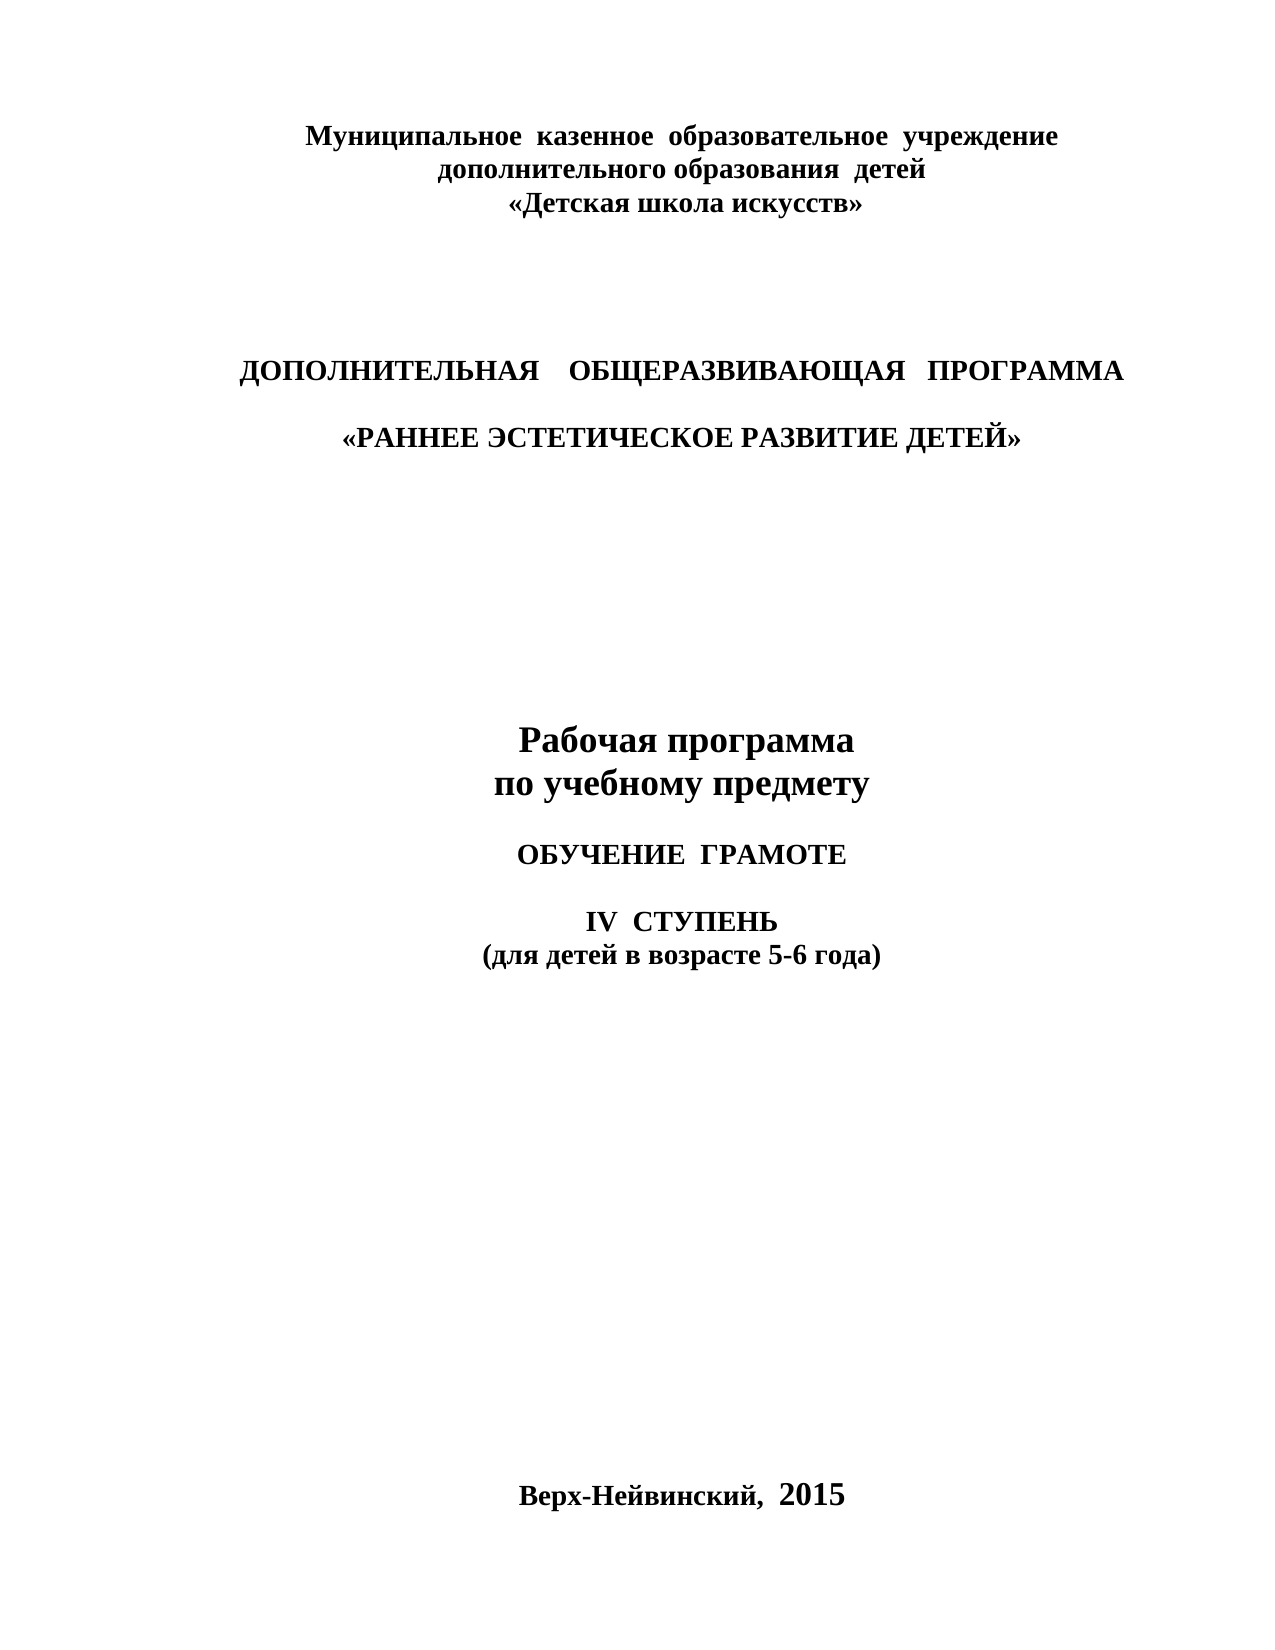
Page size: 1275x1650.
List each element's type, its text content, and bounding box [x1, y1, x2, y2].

text Рабочая программа [177, 717, 1186, 760]
text дополнительного образования детей [177, 152, 1186, 185]
text IV СТУПЕНЬ [177, 904, 1186, 937]
text ОБУЧЕНИЕ ГРАМОТЕ [177, 837, 1186, 870]
text Муниципальное казенное образовательное учреждение [177, 118, 1186, 152]
text «РАННЕЕ ЭСТЕТИЧЕСКОЕ РАЗВИТИЕ ДЕТЕЙ» [177, 420, 1186, 453]
text «Детская школа искусств» [177, 185, 1186, 219]
text по учебному предмету [177, 760, 1186, 803]
text ДОПОЛНИТЕЛЬНАЯ ОБЩЕРАЗВИВАЮЩАЯ ПРОГРАММА [177, 353, 1186, 386]
text (для детей в возрасте 5-6 года) [177, 937, 1186, 971]
text Верх-Нейвинский, 2015 [177, 1474, 1186, 1512]
